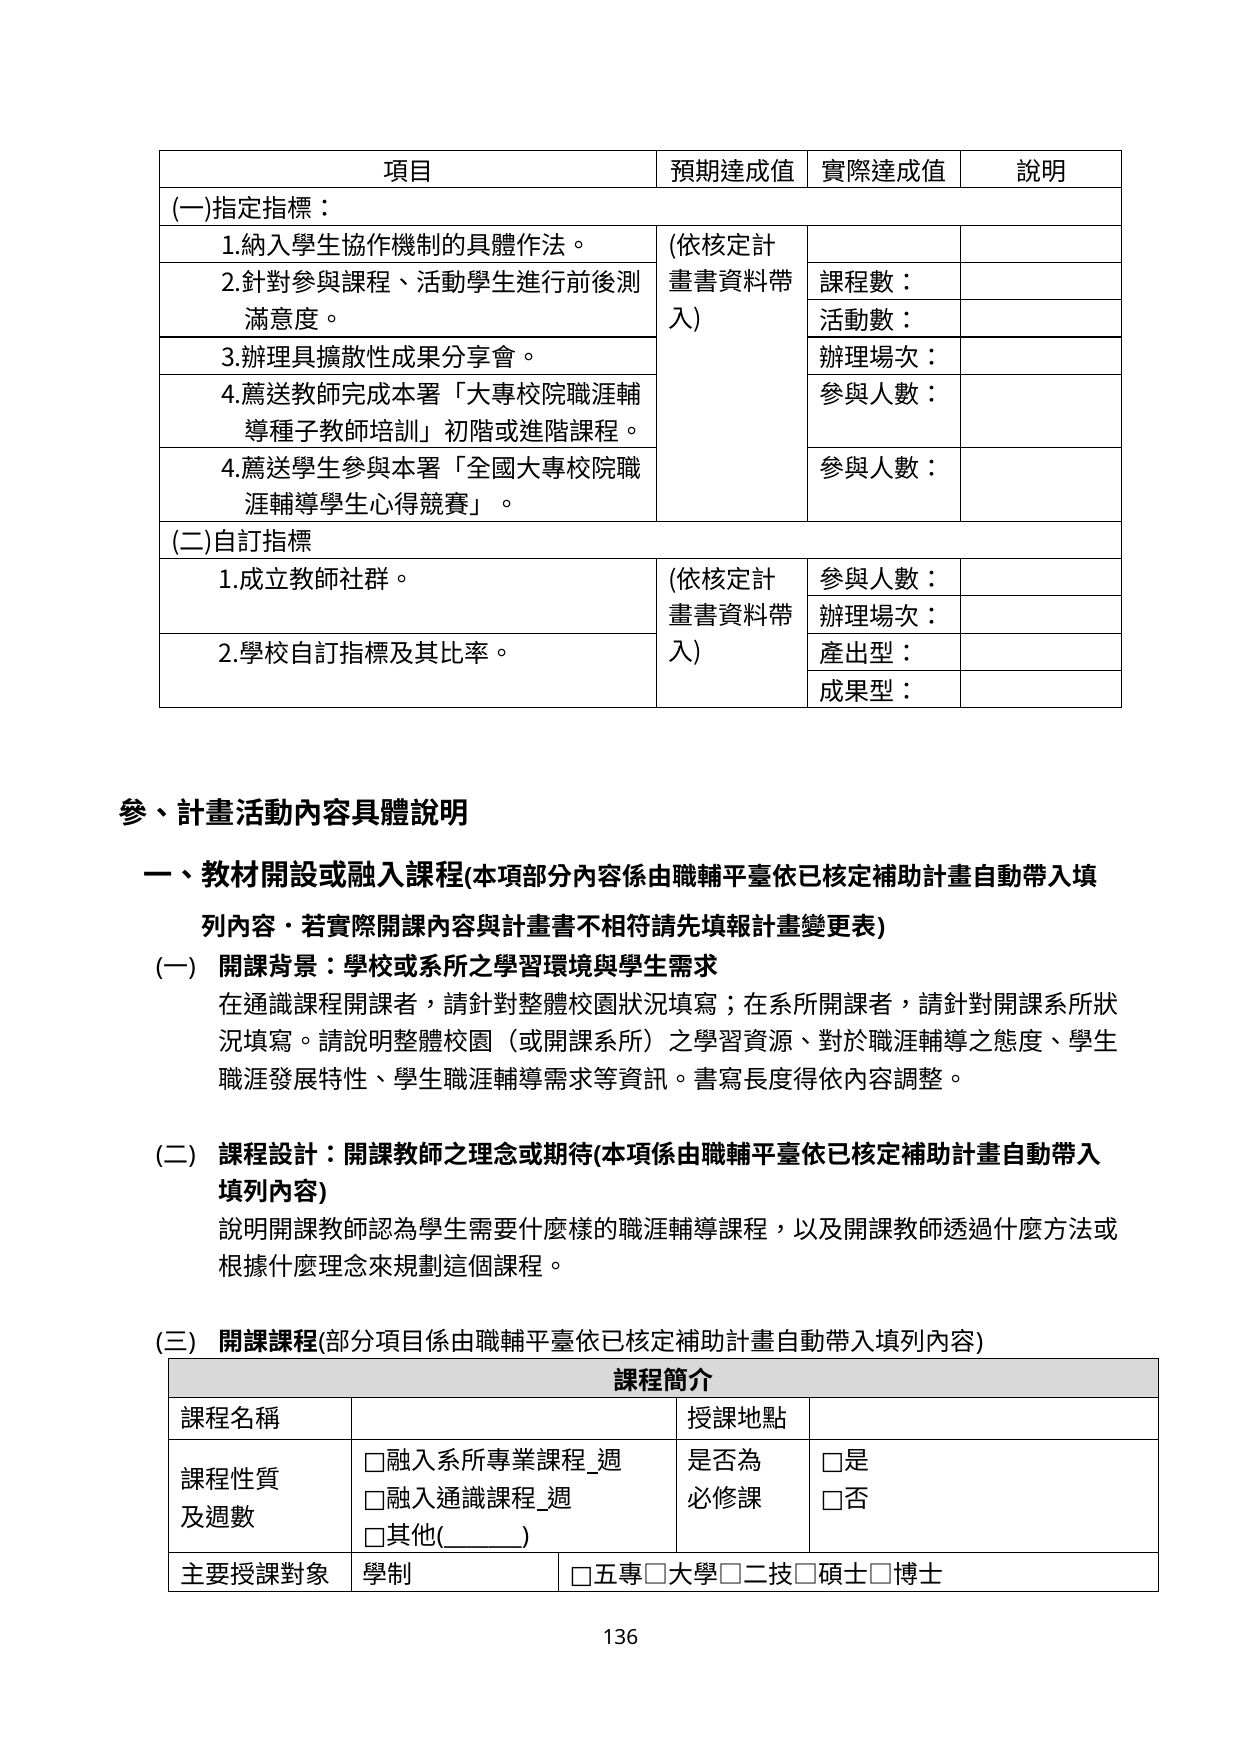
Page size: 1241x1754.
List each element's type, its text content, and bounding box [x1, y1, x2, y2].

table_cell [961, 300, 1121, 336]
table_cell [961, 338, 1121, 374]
list 在通識課程開課者，請針對整體校園狀況填寫；在系所開課者，請針對開課系所狀況填寫。請說明整體校園（或開課系所）之學習資源、對於職涯輔導之態度、學生職涯發展特性、學生職涯輔導需求等資訊。書寫長度得依內容調整。 [218, 983, 1122, 1096]
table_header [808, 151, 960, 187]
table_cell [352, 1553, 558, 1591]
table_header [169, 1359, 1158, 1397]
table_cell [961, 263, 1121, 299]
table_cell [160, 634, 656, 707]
list 課程設計：開課教師之理念或期待(本項係由職輔平臺依已核定補助計畫自動帶入填列內容) [156, 1133, 1122, 1208]
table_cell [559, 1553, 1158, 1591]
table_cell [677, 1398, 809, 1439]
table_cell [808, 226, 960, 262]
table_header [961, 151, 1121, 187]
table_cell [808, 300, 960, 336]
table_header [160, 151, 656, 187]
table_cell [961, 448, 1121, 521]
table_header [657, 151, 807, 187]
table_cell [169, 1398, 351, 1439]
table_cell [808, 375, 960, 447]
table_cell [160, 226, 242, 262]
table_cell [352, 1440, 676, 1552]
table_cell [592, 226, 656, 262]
list 開課課程(部分項目係由職輔平臺依已核定補助計畫自動帶入填列內容) [156, 1321, 1122, 1358]
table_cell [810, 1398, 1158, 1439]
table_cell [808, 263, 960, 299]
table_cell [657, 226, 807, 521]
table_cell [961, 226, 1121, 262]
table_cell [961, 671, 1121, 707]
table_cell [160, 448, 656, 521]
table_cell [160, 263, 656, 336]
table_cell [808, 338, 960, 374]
text 一、教材開設或融入課程(本項部分內容係由職輔平臺依已核定補助計畫自動帶入填列內容．若實際開課內容與計畫書不相符請先填報計畫變更表) [143, 846, 1122, 946]
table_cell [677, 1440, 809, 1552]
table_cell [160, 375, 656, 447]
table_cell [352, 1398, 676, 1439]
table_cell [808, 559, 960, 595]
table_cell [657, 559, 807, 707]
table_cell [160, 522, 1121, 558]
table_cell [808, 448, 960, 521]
list 開課背景：學校或系所之學習環境與學生需求 [156, 946, 1122, 983]
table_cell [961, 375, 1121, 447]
text 參、計畫活動內容具體說明 [118, 783, 1122, 833]
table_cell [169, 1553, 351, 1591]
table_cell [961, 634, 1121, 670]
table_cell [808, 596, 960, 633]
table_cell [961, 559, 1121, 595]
list 說明開課教師認為學生需要什麼樣的職涯輔導課程，以及開課教師透過什麼方法或根據什麼理念來規劃這個課程。 [218, 1208, 1122, 1283]
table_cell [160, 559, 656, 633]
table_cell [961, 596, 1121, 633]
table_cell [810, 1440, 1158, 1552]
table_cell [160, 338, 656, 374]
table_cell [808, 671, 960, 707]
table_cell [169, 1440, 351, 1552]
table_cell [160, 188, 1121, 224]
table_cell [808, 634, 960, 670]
